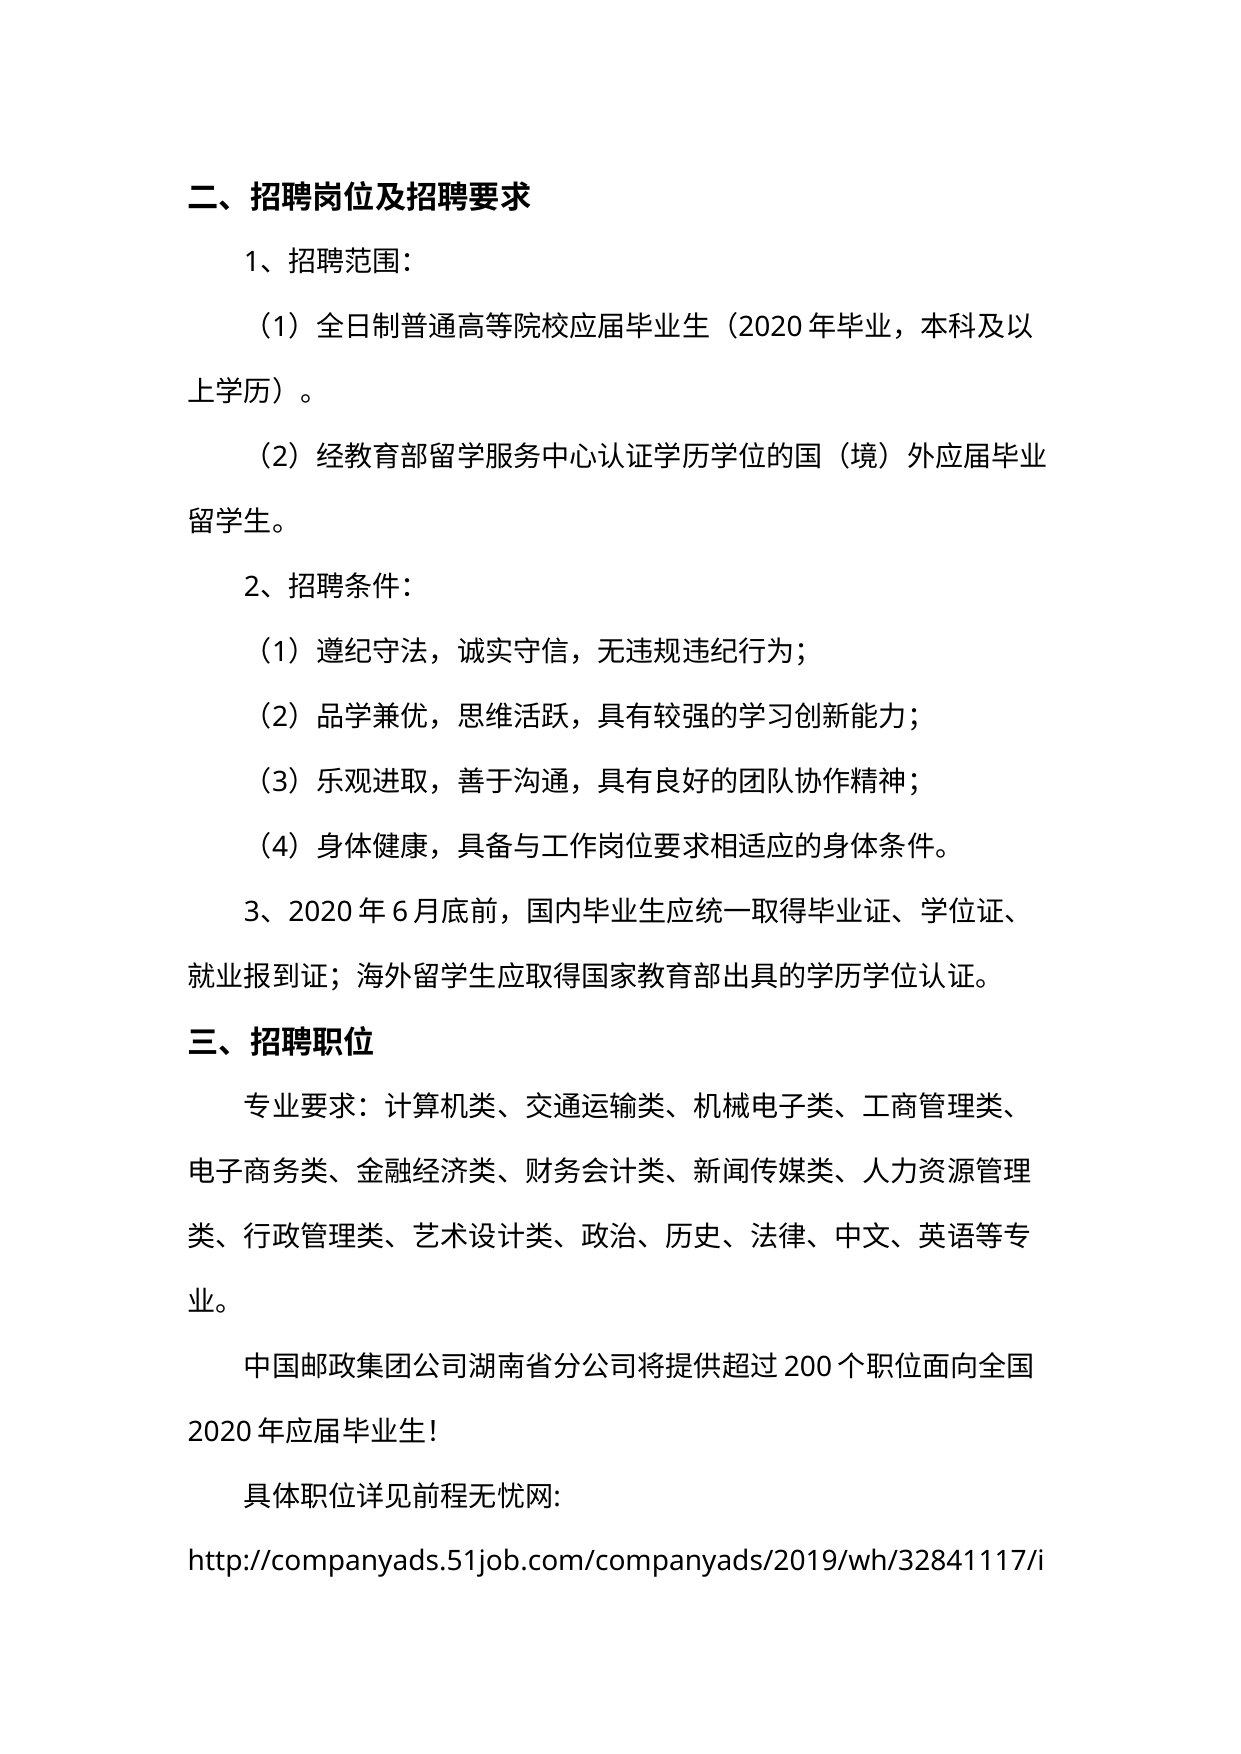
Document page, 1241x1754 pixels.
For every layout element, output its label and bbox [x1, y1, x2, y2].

text [187, 162, 1053, 1592]
